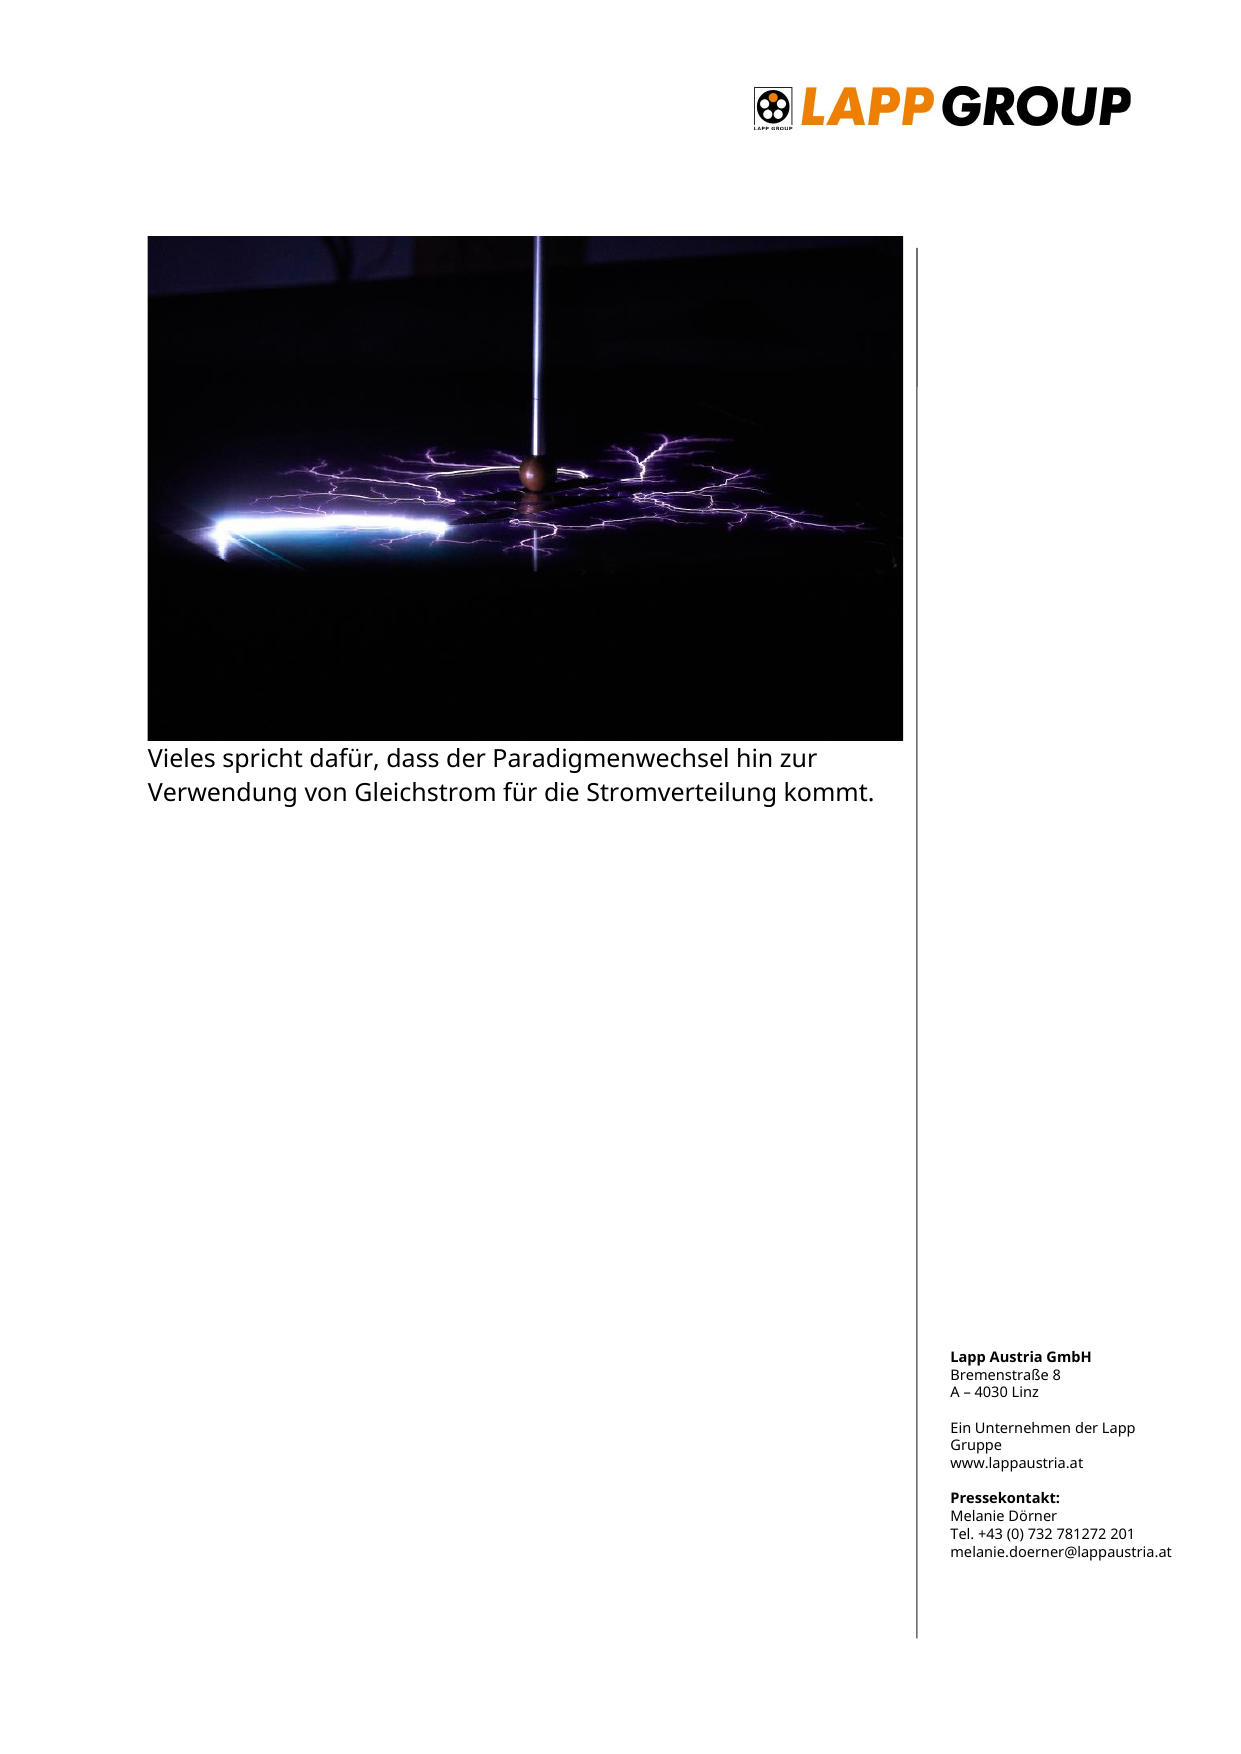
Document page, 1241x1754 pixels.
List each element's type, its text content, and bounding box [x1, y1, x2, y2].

text Vieles spricht dafür, dass der Paradigmenwechsel hin zur Verwendung von Gleichstrom für die Stromverteilung kommt. [148, 741, 888, 809]
picture [752, 86, 1130, 130]
picture [147, 236, 904, 741]
